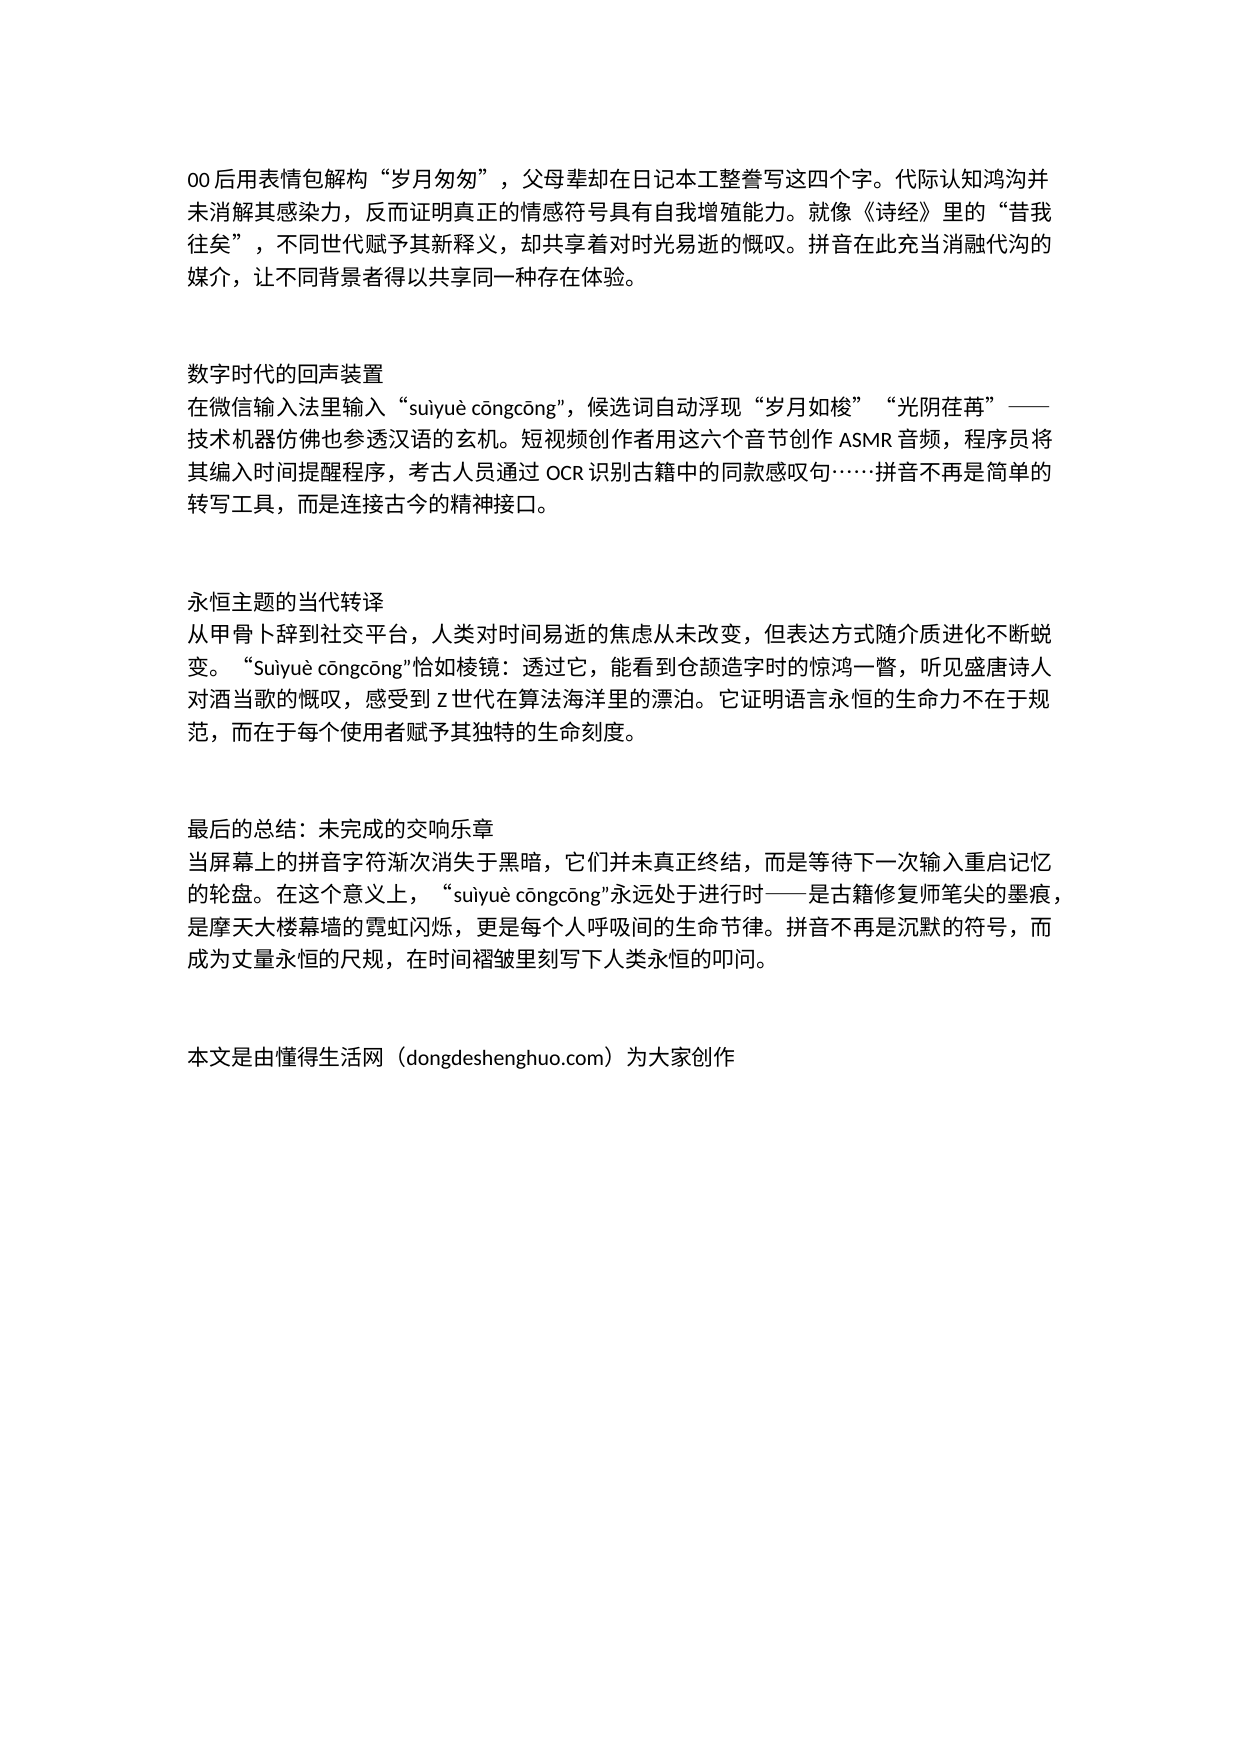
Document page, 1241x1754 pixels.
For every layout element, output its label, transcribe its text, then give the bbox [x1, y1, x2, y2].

text 永恒主题的当代转译 [187, 584, 1053, 617]
text 最后的总结：未完成的交响乐章 [187, 812, 1053, 844]
text 00后用表情包解构“岁月匆匆”，父母辈却在日记本工整誊写这四个字。代际认知鸿沟并未消解其感染力，反而证明真正的情感符号具有自我增殖能力。就像《诗经》里的“昔我往矣”，不同世代赋予其新释义，却共享着对时光易逝的慨叹。拼音在此充当消融代沟的媒介，让不同背景者得以共享同一种存在体验。 [187, 162, 1053, 292]
text 本文是由懂得生活网（dongdeshenghuo.com）为大家创作 [187, 1039, 1053, 1072]
text 在微信输入法里输入“suìyuè cōngcōng”，候选词自动浮现“岁月如梭”“光阴荏苒”——技术机器仿佛也参透汉语的玄机。短视频创作者用这六个音节创作ASMR音频，程序员将其编入时间提醒程序，考古人员通过OCR识别古籍中的同款感叹句……拼音不再是简单的转写工具，而是连接古今的精神接口。 [187, 389, 1053, 519]
text 当屏幕上的拼音字符渐次消失于黑暗，它们并未真正终结，而是等待下一次输入重启记忆的轮盘。在这个意义上，“suìyuè cōngcōng”永远处于进行时——是古籍修复师笔尖的墨痕，是摩天大楼幕墙的霓虹闪烁，更是每个人呼吸间的生命节律。拼音不再是沉默的符号，而成为丈量永恒的尺规，在时间褶皱里刻写下人类永恒的叩问。 [187, 844, 1053, 974]
text 数字时代的回声装置 [187, 357, 1053, 389]
text 从甲骨卜辞到社交平台，人类对时间易逝的焦虑从未改变，但表达方式随介质进化不断蜕变。“Suìyuè cōngcōng”恰如棱镜：透过它，能看到仓颉造字时的惊鸿一瞥，听见盛唐诗人对酒当歌的慨叹，感受到Z世代在算法海洋里的漂泊。它证明语言永恒的生命力不在于规范，而在于每个使用者赋予其独特的生命刻度。 [187, 617, 1053, 747]
